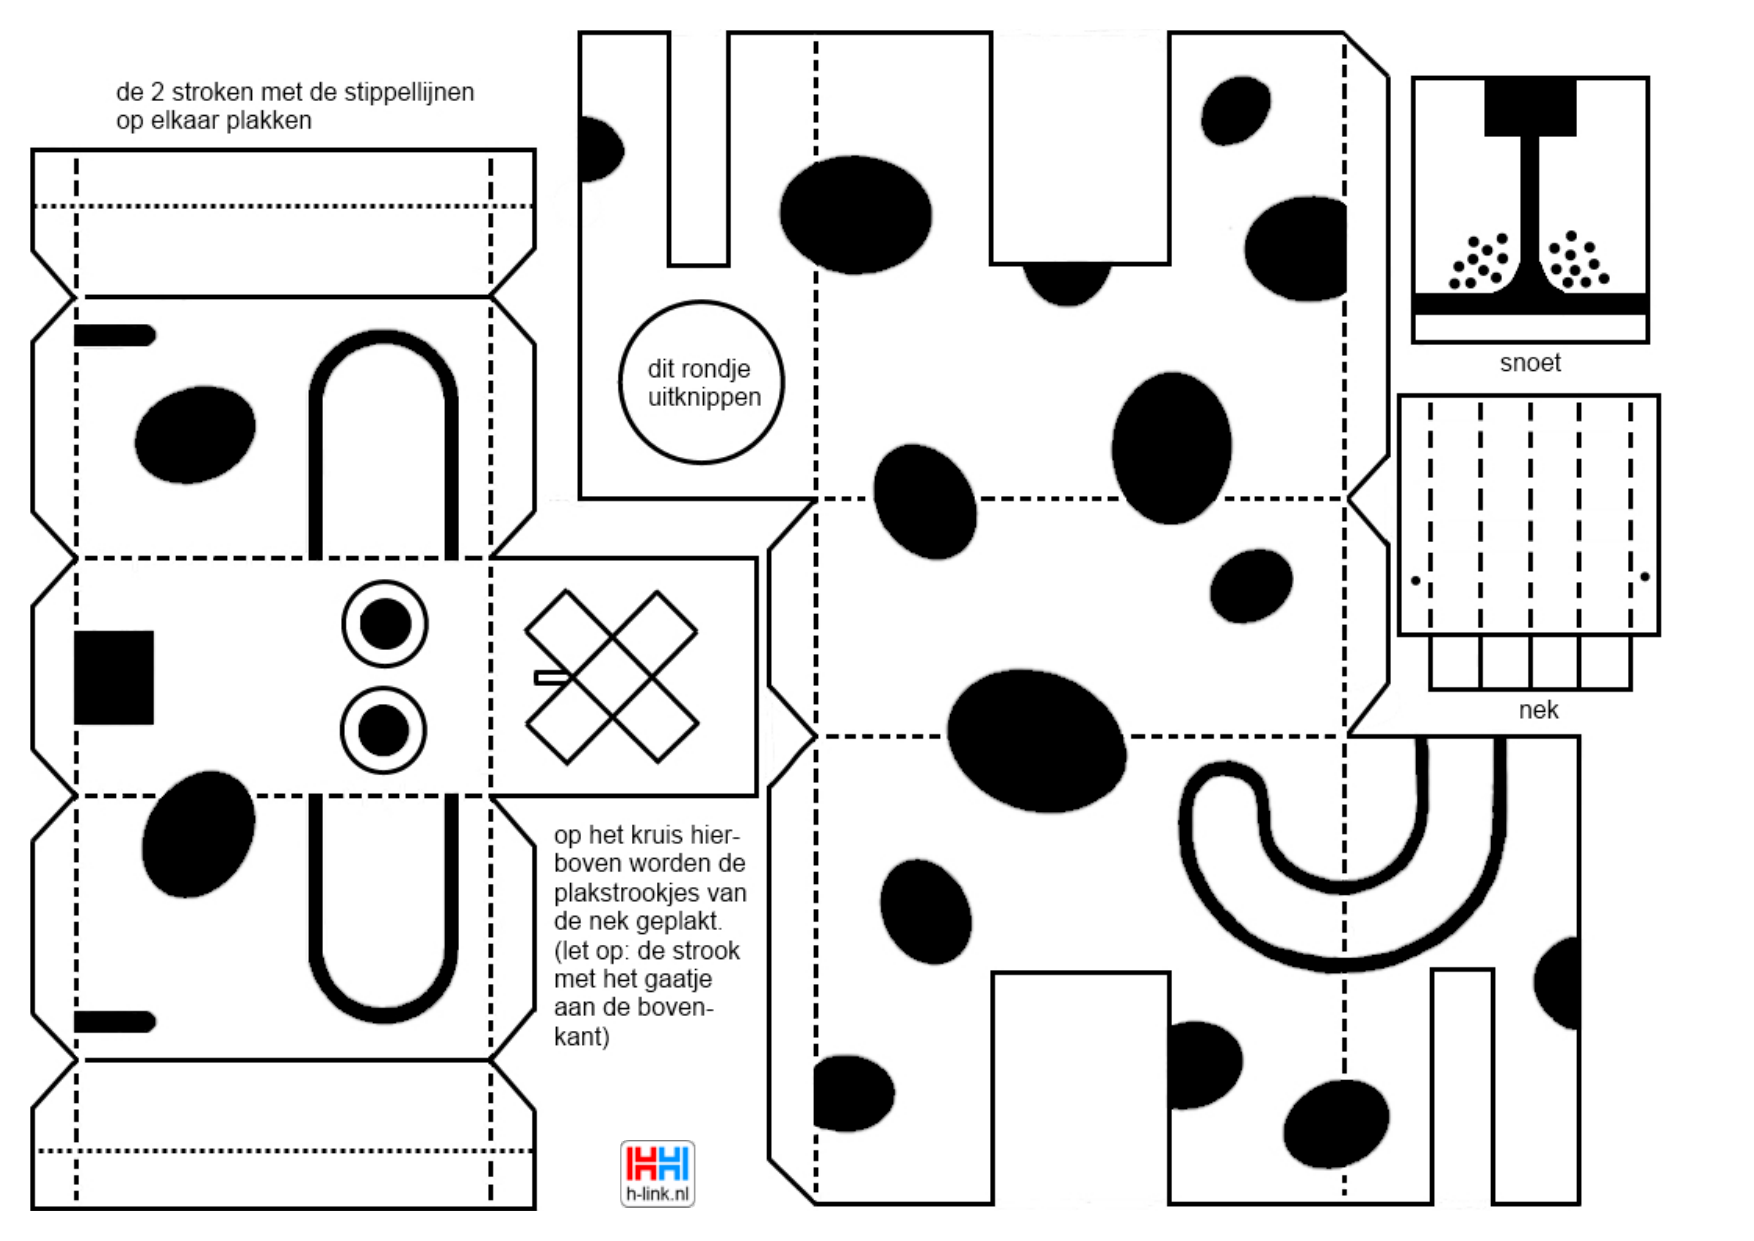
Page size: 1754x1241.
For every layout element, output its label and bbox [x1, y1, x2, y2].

picture [29, 29, 1663, 1211]
